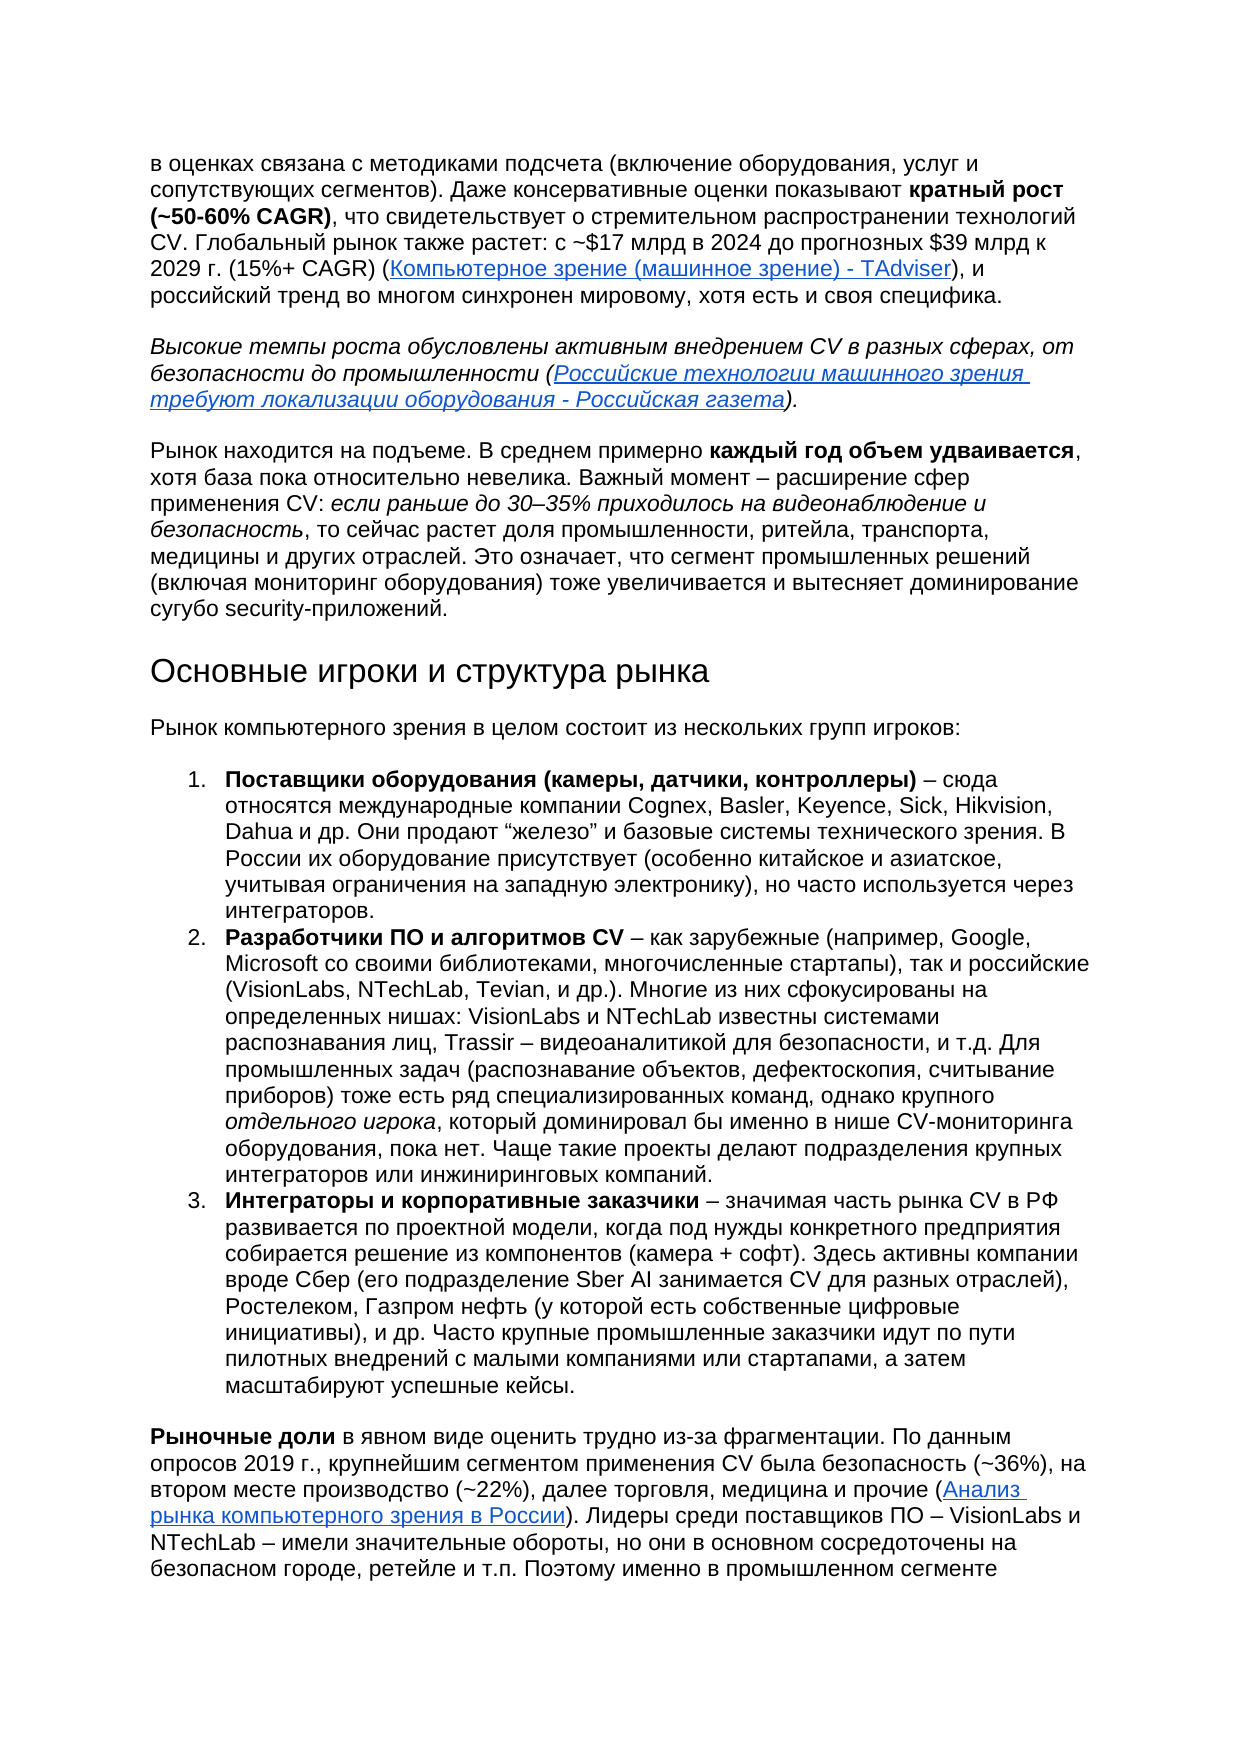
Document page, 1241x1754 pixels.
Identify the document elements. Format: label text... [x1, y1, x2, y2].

text Высокие темпы роста обусловлены активным внедрением CV в разных сферах, от безопасности до промышленности (Российские технологии машинного зрения требуют локализации оборудования - Российская газета). [150, 333, 1090, 412]
subtitle Основные игроки и структура рынка [150, 651, 1090, 689]
text Рынок находится на подъеме. В среднем примерно каждый год объем удваивается, хотя база пока относительно невелика. Важный момент – расширение сфер применения CV: если раньше до 30–35% приходилось на видеонаблюдение и безопасность, то сейчас растет доля промышленности, ритейла, транспорта, медицины и других отраслей. Это означает, что сегмент промышленных решений (включая мониторинг оборудования) тоже увеличивается и вытесняет доминирование сугубо security-приложений. [150, 437, 1090, 622]
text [150, 1423, 1090, 1581]
text Рынок компьютерного зрения в целом состоит из нескольких групп игроков: [150, 714, 1090, 741]
list Поставщики оборудования (камеры, датчики, контроллеры) – сюда относятся международные компании Cognex, Basler, Keyence, Sick, Hikvision, Dahua и др. Они продают “железо” и базовые системы технического зрения. В России их оборудование присутствует (особенно китайское и азиатское, учитывая ограничения на западную электронику), но часто используется через интеграторов. [187, 766, 1090, 924]
list Интеграторы и корпоративные заказчики – значимая часть рынка CV в РФ развивается по проектной модели, когда под нужды конкретного предприятия собирается решение из компонентов (камера + софт). Здесь активны компании вроде Сбер (его подразделение Sber AI занимается CV для разных отраслей), Ростелеком, Газпром нефть (у которой есть собственные цифровые инициативы), и др. Часто крупные промышленные заказчики идут по пути пилотных внедрений с малыми компаниями или стартапами, а затем масштабируют успешные кейсы. [187, 1187, 1090, 1398]
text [150, 150, 1090, 308]
list Разработчики ПО и алгоритмов CV – как зарубежные (например, Google, Microsoft со своими библиотеками, многочисленные стартапы), так и российские (VisionLabs, NTechLab, Tevian, и др.). Многие из них сфокусированы на определенных нишах: VisionLabs и NTechLab известны системами распознавания лиц, Trassir – видеоаналитикой для безопасности, и т.д. Для промышленных задач (распознавание объектов, дефектоскопия, считывание приборов) тоже есть ряд специализированных команд, однако крупного отдельного игрока, который доминировал бы именно в нише CV-мониторинга оборудования, пока нет. Чаще такие проекты делают подразделения крупных интеграторов или инжиниринговых компаний. [187, 924, 1090, 1187]
